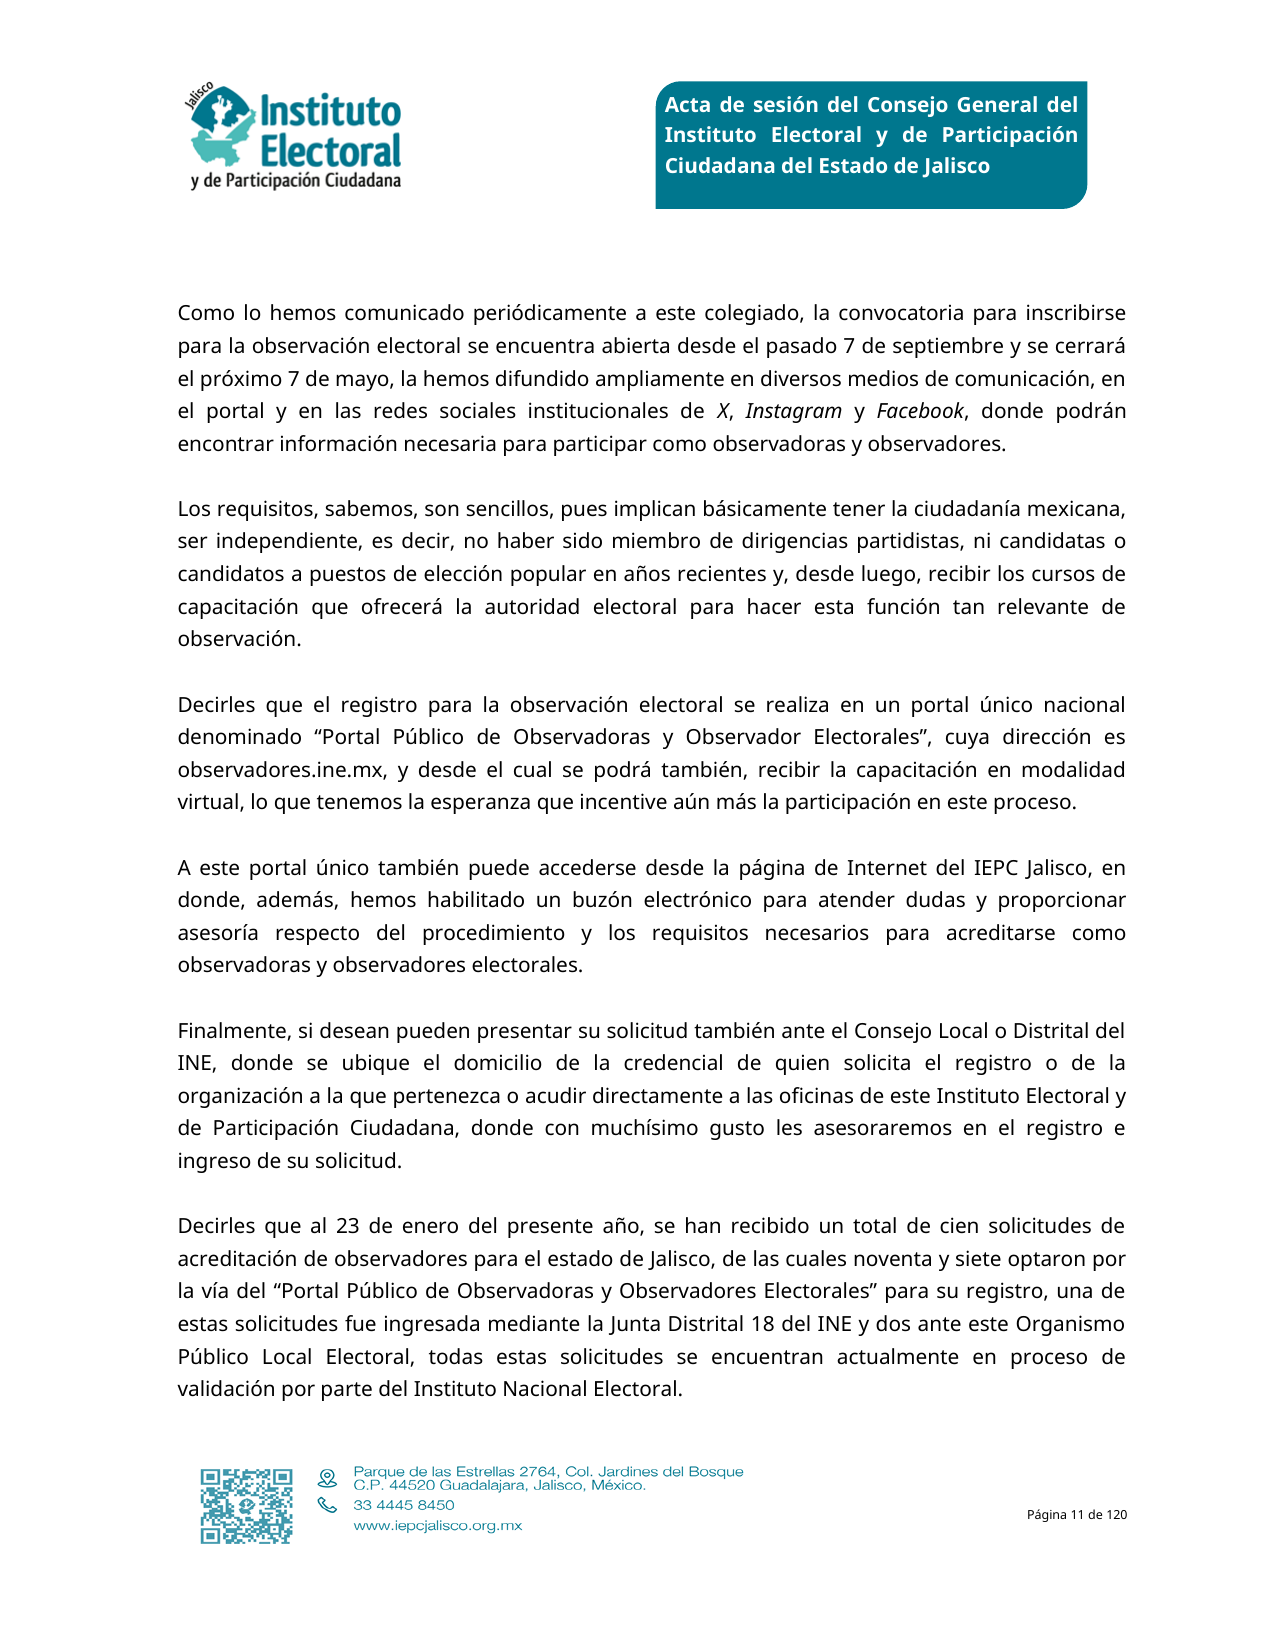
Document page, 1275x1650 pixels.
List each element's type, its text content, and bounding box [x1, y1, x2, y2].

picture [177, 1445, 777, 1563]
text Decirles que al 23 de enero del presente año, se han recibido un total de cien solicitudes de acreditación de observadores para el estado de Jalisco, de las cuales noventa y siete optaron por la vía del “Portal Público de Observadoras y Observadores Electorales” para su registro, una de estas solicitudes fue ingresada mediante la Junta Distrital 18 del INE y dos ante este Organismo Público Local Electoral, todas estas solicitudes se encuentran actualmente en proceso de validación por parte del Instituto Nacional Electoral. [177, 1211, 1127, 1403]
picture [177, 73, 418, 203]
text A este portal único también puede accederse desde la página de Internet del IEPC Jalisco, en donde, además, hemos habilitado un buzón electrónico para atender dudas y proporcionar asesoría respecto del procedimiento y los requisitos necesarios para acreditarse como observadoras y observadores electorales. [177, 853, 1127, 979]
text Finalmente, si desean pueden presentar su solicitud también ante el Consejo Local o Distrital del INE, donde se ubique el domicilio de la credencial de quien solicita el registro o de la organización a la que pertenezca o acudir directamente a las oficinas de este Instituto Electoral y de Participación Ciudadana, donde con muchísimo gusto les asesoraremos en el registro e ingreso de su solicitud. [177, 1016, 1127, 1174]
text Decirles que el registro para la observación electoral se realiza en un portal único nacional denominado “Portal Público de Observadoras y Observador Electorales”, cuya dirección es observadores.ine.mx, y desde el cual se podrá también, recibir la capacitación en modalidad virtual, lo que tenemos la esperanza que incentive aún más la participación en este proceso. [177, 690, 1127, 816]
text Como lo hemos comunicado periódicamente a este colegiado, la convocatoria para inscribirse para la observación electoral se encuentra abierta desde el pasado 7 de septiembre y se cerrará el próximo 7 de mayo, la hemos difundido ampliamente en diversos medios de comunicación, en el portal y en las redes sociales institucionales de X, Instagram y Facebook, donde podrán encontrar información necesaria para participar como observadoras y observadores. [177, 298, 1127, 457]
text Los requisitos, sabemos, son sencillos, pues implican básicamente tener la ciudadanía mexicana, ser independiente, es decir, no haber sido miembro de dirigencias partidistas, ni candidatas o candidatos a puestos de elección popular en años recientes y, desde luego, recibir los cursos de capacitación que ofrecerá la autoridad electoral para hacer esta función tan relevante de observación. [177, 494, 1127, 653]
